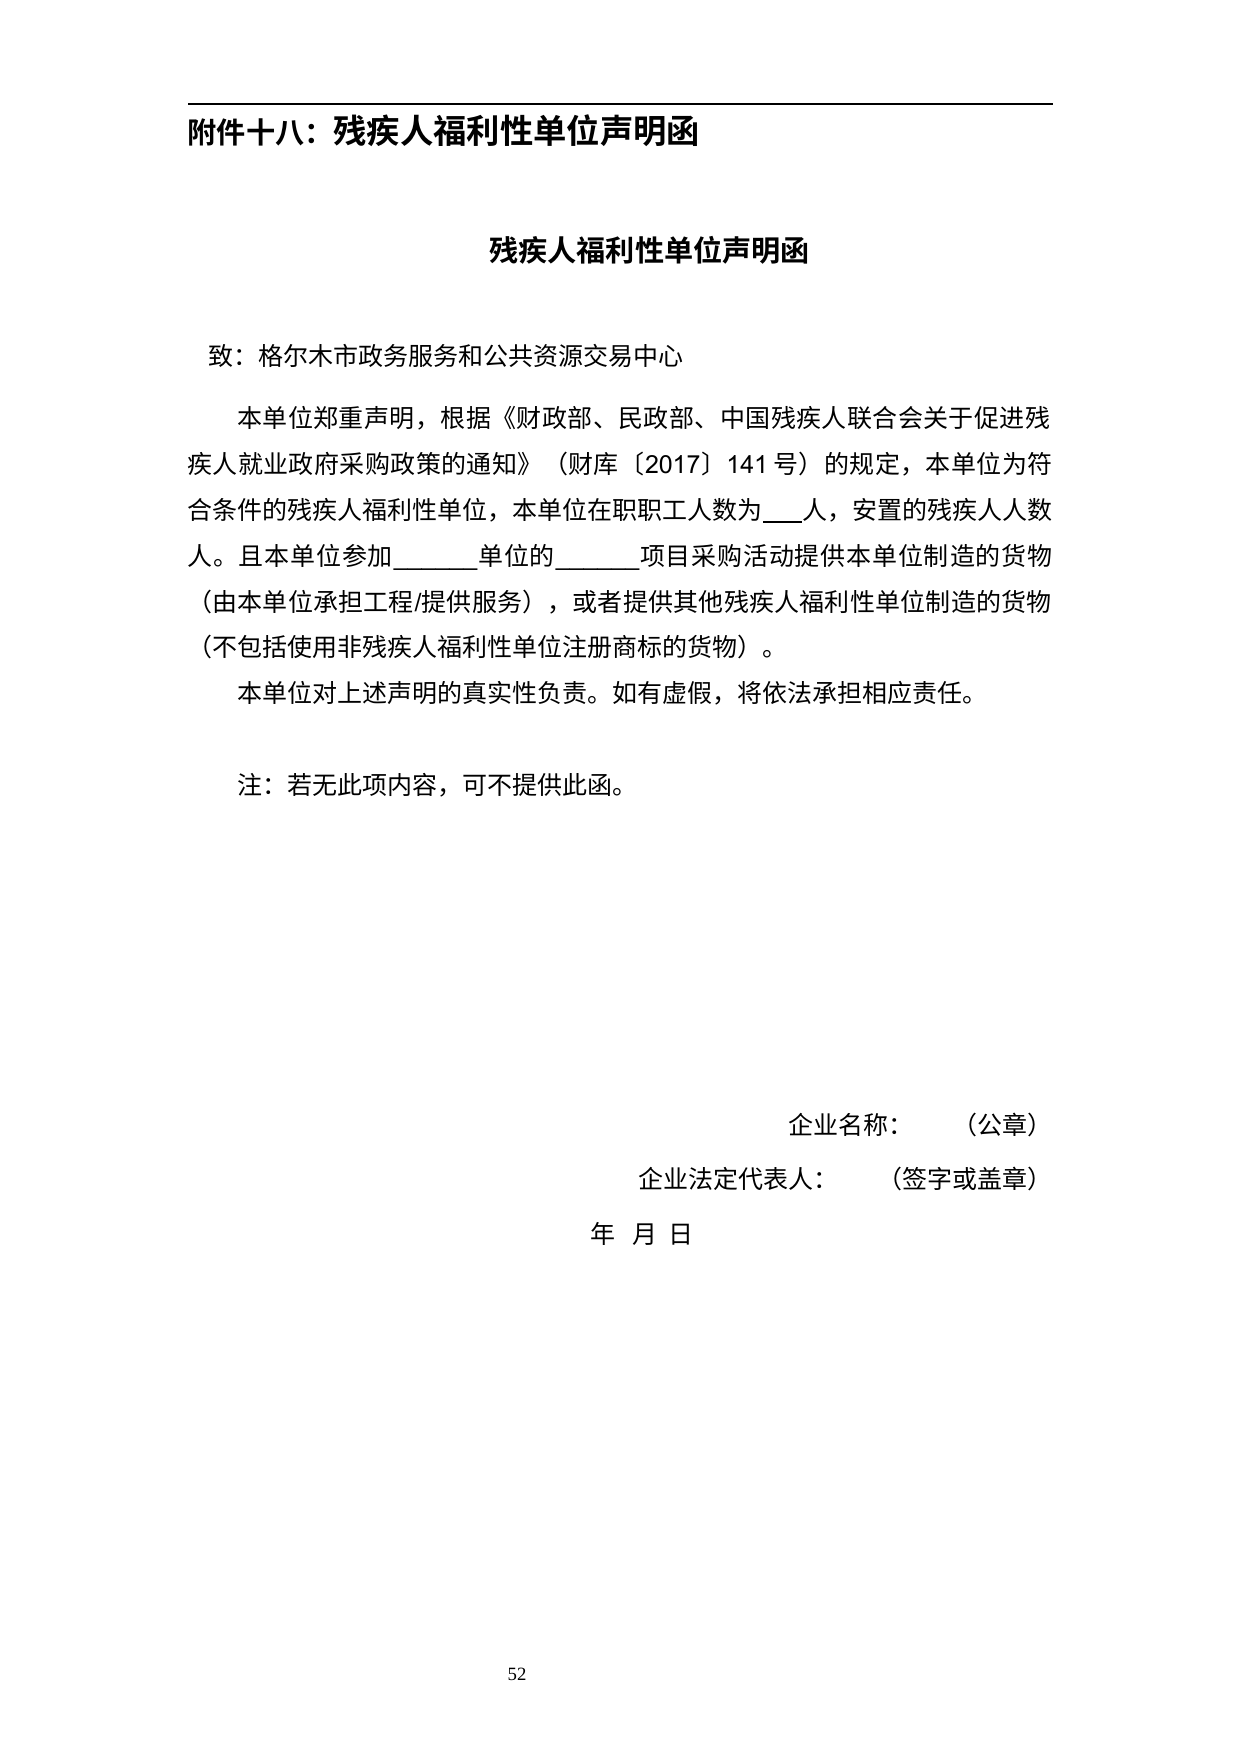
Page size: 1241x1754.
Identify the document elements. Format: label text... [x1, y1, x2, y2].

text 附件十八：残疾人福利性单位声明函 [187, 105, 1053, 153]
text 本单位对上述声明的真实性负责。如有虚假，将依法承担相应责任。 [187, 666, 1053, 712]
text 年 月 日 [187, 1214, 1053, 1250]
text 本单位郑重声明，根据《财政部、民政部、中国残疾人联合会关于促进残疾人就业政府采购政策的通知》（财库〔2017〕141号）的规定，本单位为符合条件的残疾人福利性单位，本单位在职职工人数为 人，安置的残疾人人数 人。且本单位参加______单位的______项目采购活动提供本单位制造的货物（由本单位承担工程/提供服务），或者提供其他残疾人福利性单位制造的货物（不包括使用非残疾人福利性单位注册商标的货物）。 [187, 391, 1053, 666]
text 致：格尔木市政务服务和公共资源交易中心 [187, 337, 1053, 373]
text 企业法定代表人： （签字或盖章） [187, 1160, 1053, 1196]
text 企业名称： （公章） [187, 1105, 1053, 1142]
text 残疾人福利性单位声明函 [187, 227, 1053, 269]
text 注：若无此项内容，可不提供此函。 [187, 758, 1053, 803]
